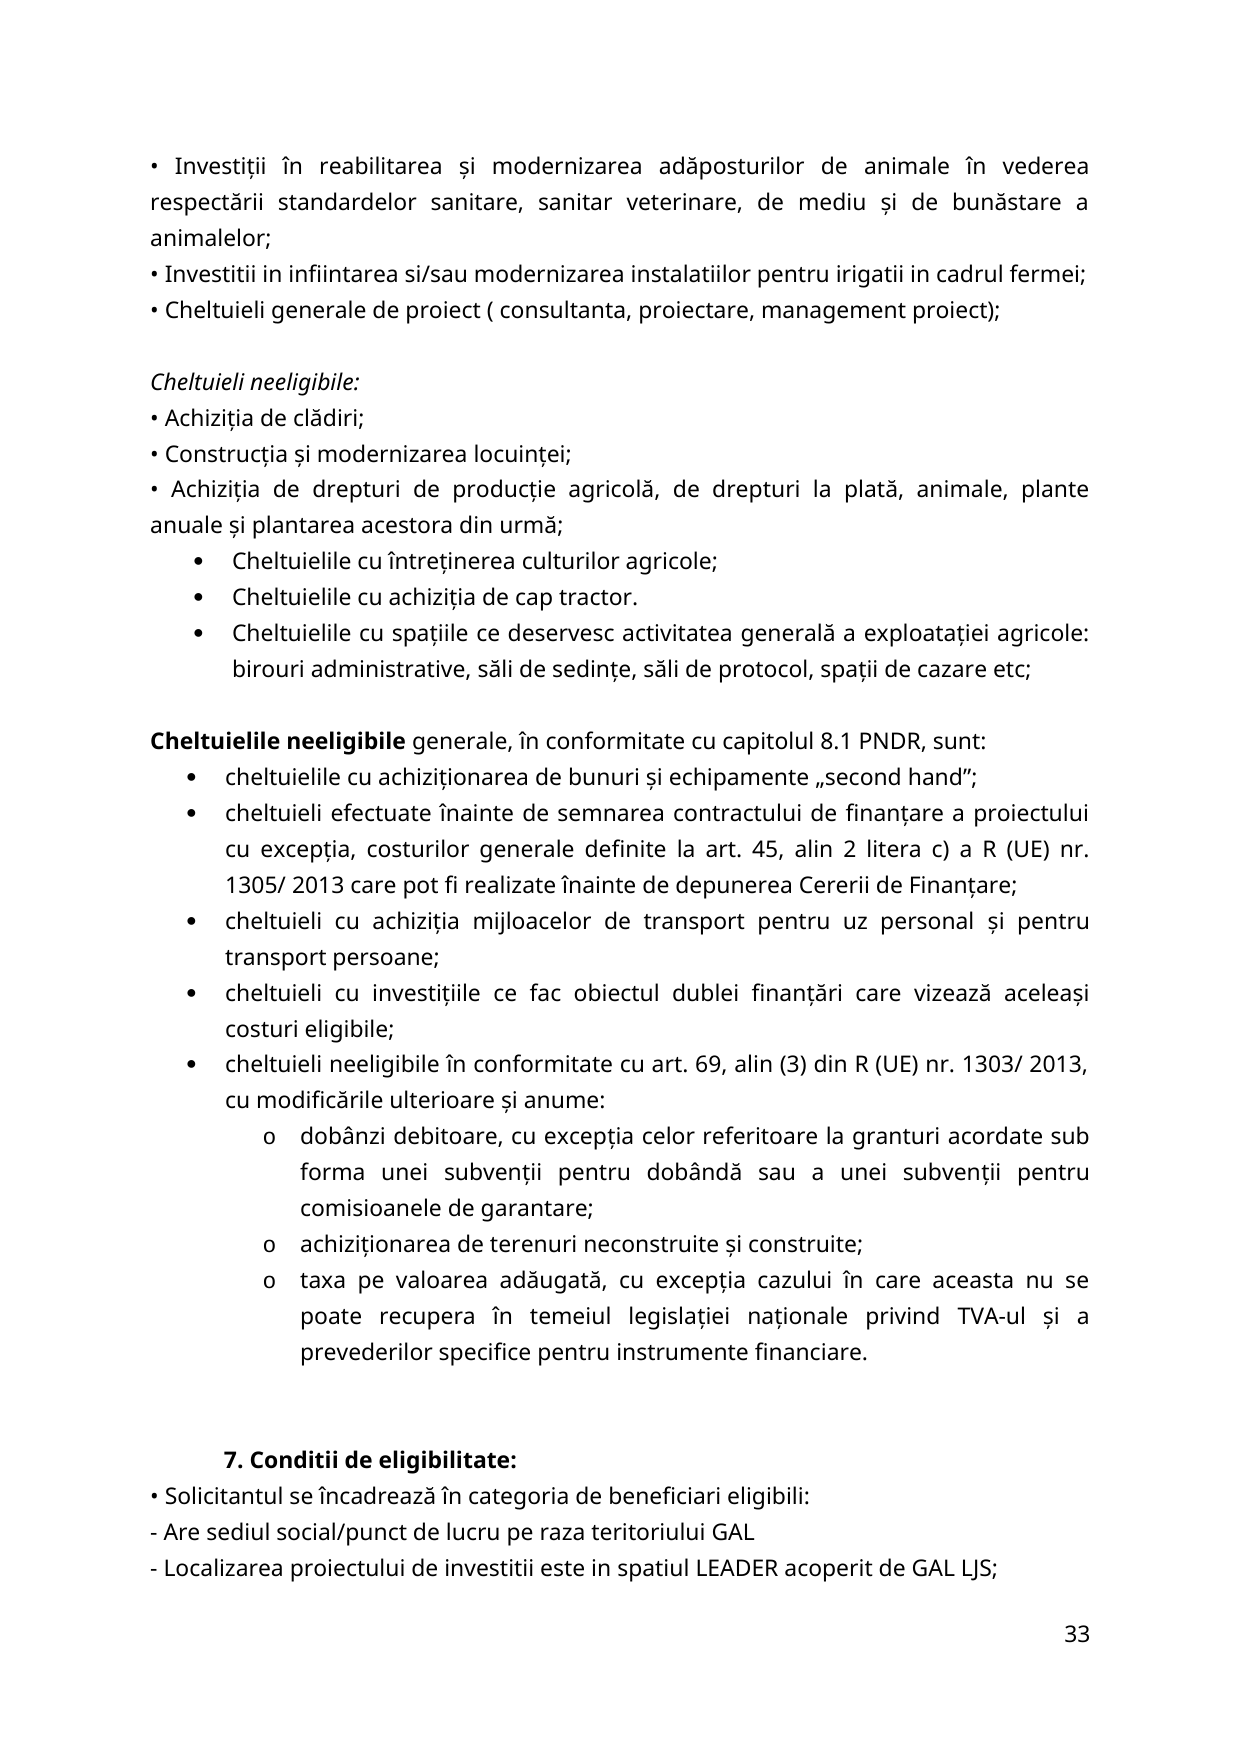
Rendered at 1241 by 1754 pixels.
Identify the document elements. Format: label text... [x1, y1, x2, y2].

text • Solicitantul se încadrează în categoria de beneficiari eligibili: [150, 1480, 1090, 1511]
text • Achiziţia de clădiri; [150, 402, 1090, 433]
text • Construcția și modernizarea locuinței; [150, 437, 1090, 469]
list Cheltuielile cu întreținerea culturilor agricole; [194, 545, 1090, 577]
text - Localizarea proiectului de investitii este in spatiul LEADER acoperit de GAL LJS; [150, 1552, 1090, 1583]
list dobânzi debitoare, cu excepţia celor referitoare la granturi acordate sub forma unei subvenţii pentru dobândă sau a unei subvenţii pentru comisioanele de garantare; [262, 1120, 1090, 1223]
list cheltuieli cu achiziția mijloacelor de transport pentru uz personal şi pentru transport persoane; [187, 905, 1090, 972]
list cheltuielile cu achiziţionarea de bunuri și echipamente „second hand”; [187, 761, 1090, 792]
list cheltuieli cu investițiile ce fac obiectul dublei finanțări care vizează aceleași costuri eligibile; [187, 977, 1090, 1044]
text Cheltuieli neeligibile: [150, 366, 1090, 397]
list Cheltuielile cu achiziția de cap tractor. [194, 581, 1090, 612]
list Cheltuielile cu spațiile ce deservesc activitatea generală a exploatației agricole: birouri administrative, săli de sedințe, săli de protocol, spații de cazare etc; [194, 617, 1090, 684]
list taxa pe valoarea adăugată, cu excepţia cazului în care aceasta nu se poate recupera în temeiul legislaţiei naţionale privind TVA-ul și a prevederilor specifice pentru instrumente financiare. [262, 1264, 1090, 1367]
text • Investiții în reabilitarea și modernizarea adăposturilor de animale în vederea respectării standardelor sanitare, sanitar veterinare, de mediu și de bunăstare a animalelor; [150, 150, 1090, 253]
list • Cheltuieli generale de proiect ( consultanta, proiectare, management proiect); [150, 294, 1090, 325]
text Cheltuielile neeligibile generale, în conformitate cu capitolul 8.1 PNDR, sunt: [150, 725, 1090, 756]
list cheltuieli neeligibile în conformitate cu art. 69, alin (3) din R (UE) nr. 1303/ 2013, cu modificările ulterioare și anume: [187, 1048, 1090, 1116]
text • Investitii in infiintarea si/sau modernizarea instalatiilor pentru irigatii in cadrul fermei; [150, 258, 1090, 289]
text - Are sediul social/punct de lucru pe raza teritoriului GAL [150, 1516, 1090, 1547]
list achiziţionarea de terenuri neconstruite și construite; [262, 1228, 1090, 1259]
text • Achiziția de drepturi de producție agricolă, de drepturi la plată, animale, plante anuale și plantarea acestora din urmă; [150, 473, 1090, 541]
list cheltuieli efectuate înainte de semnarea contractului de finanțare a proiectului cu excepţia, costurilor generale definite la art. 45, alin 2 litera c) a R (UE) nr. 1305/ 2013 care pot fi realizate înainte de depunerea Cererii de Finanțare; [187, 797, 1090, 900]
text 7. Conditii de eligibilitate: [150, 1444, 1090, 1475]
